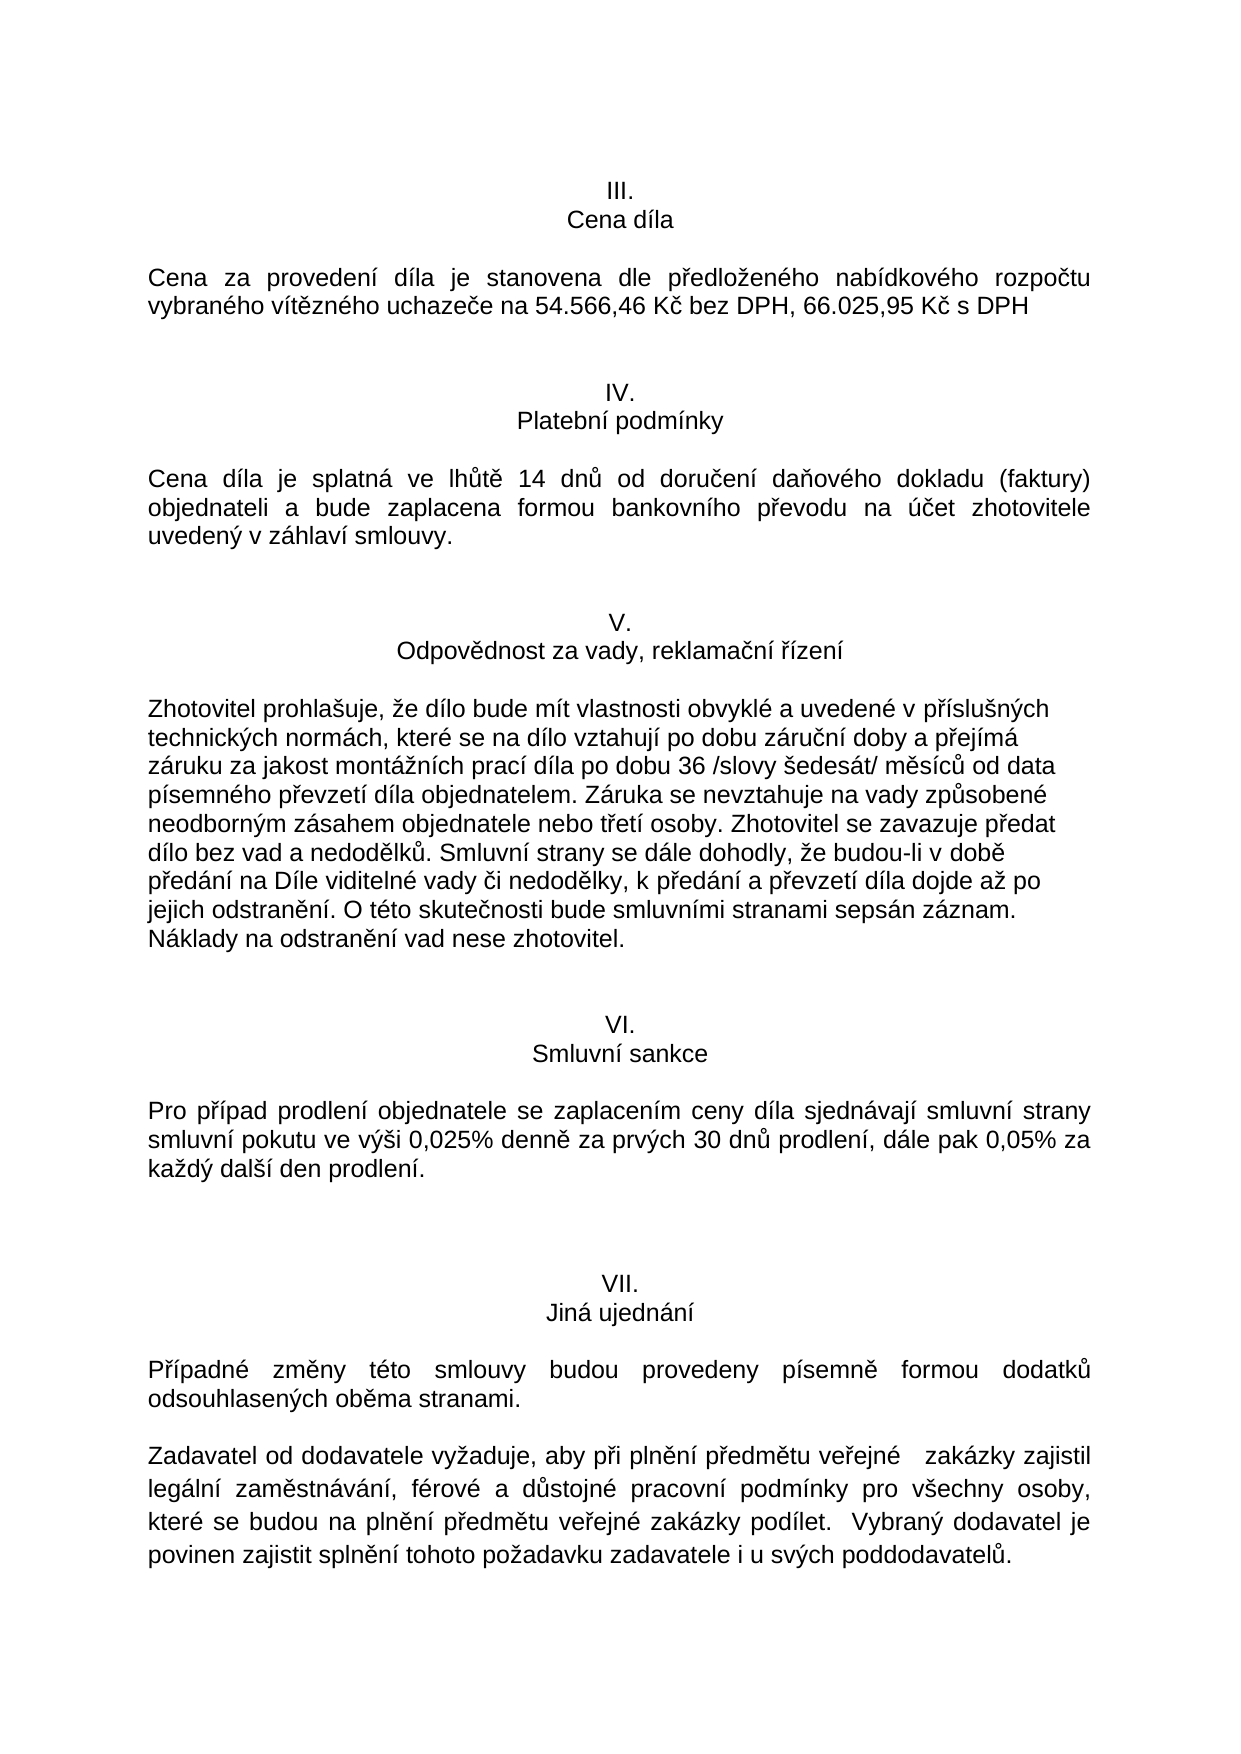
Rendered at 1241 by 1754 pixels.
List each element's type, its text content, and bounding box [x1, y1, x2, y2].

text Platební podmínky [148, 406, 1093, 435]
text Cena za provedení díla je stanovena dle předloženého nabídkového rozpočtu vybraného vítězného uchazeče na 54.566,46 Kč bez DPH, 66.025,95 Kč s DPH [148, 263, 1093, 320]
text IV. [148, 378, 1093, 406]
text Cena díla [148, 205, 1093, 234]
text Odpovědnost za vady, reklamační řízení [148, 636, 1093, 665]
text Cena díla je splatná ve lhůtě 14 dnů od doručení daňového dokladu (faktury) objednateli a bude zaplacena formou bankovního převodu na účet zhotovitele uvedený v záhlaví smlouvy. [148, 464, 1093, 550]
text Zhotovitel prohlašuje, že dílo bude mít vlastnosti obvyklé a uvedené v příslušných technických normách, které se na dílo vztahují po dobu záruční doby a přejímá záruku za jakost montážních prací díla po dobu 36 /slovy šedesát/ měsíců od data písemného převzetí díla objednatelem. Záruka se nevztahuje na vady způsobené neodborným zásahem objednatele nebo třetí osoby. Zhotovitel se zavazuje předat dílo bez vad a nedodělků. Smluvní strany se dále dohodly, že budou-li v době předání na Díle viditelné vady či nedodělky, k předání a převzetí díla dojde až po jejich odstranění. O této skutečnosti bude smluvními stranami sepsán záznam. Náklady na odstranění vad nese zhotovitel. [148, 694, 1093, 953]
text V. [148, 608, 1093, 636]
text Pro případ prodlení objednatele se zaplacením ceny díla sjednávají smluvní strany smluvní pokutu ve výši 0,025% denně za prvých 30 dnů prodlení, dále pak 0,05% za každý další den prodlení. [148, 1096, 1093, 1183]
text VI. [148, 1010, 1093, 1039]
text III. [148, 176, 1093, 205]
text Jiná ujednání [148, 1298, 1093, 1326]
text VII. [148, 1269, 1093, 1298]
text Smluvní sankce [148, 1039, 1093, 1068]
text Zadavatel od dodavatele vyžaduje, aby při plnění předmětu veřejné zakázky zajistil legální zaměstnávání, férové a důstojné pracovní podmínky pro všechny osoby, které se budou na plnění předmětu veřejné zakázky podílet. Vybraný dodavatel je povinen zajistit splnění tohoto požadavku zadavatele i u svých poddodavatelů. [148, 1441, 1093, 1569]
text Případné změny této smlouvy budou provedeny písemně formou dodatků odsouhlasených oběma stranami. [148, 1355, 1093, 1413]
